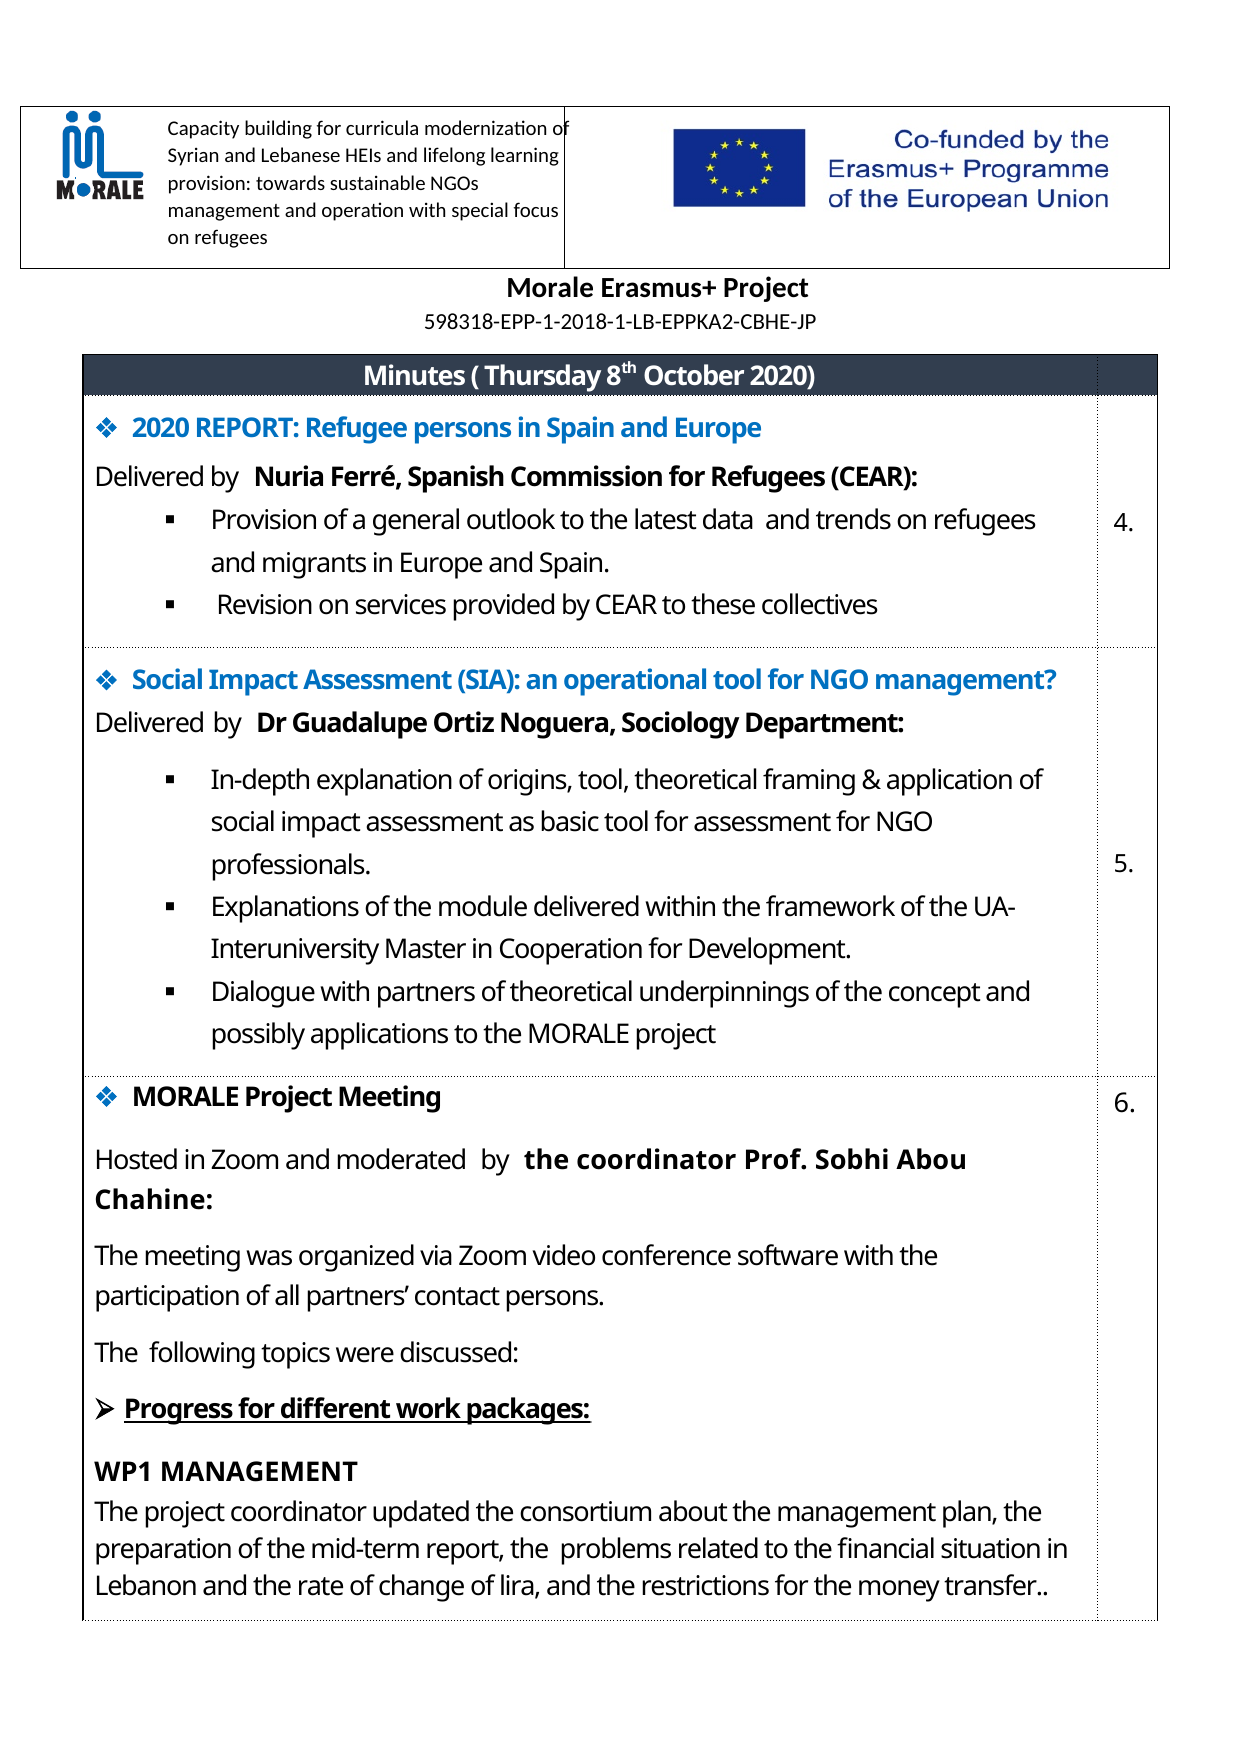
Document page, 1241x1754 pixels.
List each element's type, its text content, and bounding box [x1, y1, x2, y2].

table_cell Social Impact Assessment (SIA): an operational tool for NGO management? Delivered by Dr Guadalupe Ortiz Noguera, Sociology Department: In-depth explanation of origins, tool, theoretical framing & application of social impact assessment as basic tool for assessment for NGO professionals. Explanations of the module delivered within the framework of the UA-Interuniversity Master in Cooperation for Development. Dialogue with partners of theoretical underpinnings of the concept and possibly applications to the MORALE project [84, 647, 1097, 1076]
table_cell [1097, 395, 1157, 647]
picture [646, 107, 1129, 227]
table_header Minutes ( Thursday 8th October 2020) [84, 355, 1097, 395]
table_cell 2020 REPORT: Refugee persons in Spain and Europe Delivered by Nuria Ferré, Spanish Commission for Refugees (CEAR): Provision of a general outlook to the latest data and trends on refugees and migrants in Europe and Spain. Revision on services provided by CEAR to these collectives [84, 395, 1097, 647]
picture [32, 107, 153, 206]
table_cell [1097, 647, 1157, 1076]
table_cell [1097, 1076, 1157, 1620]
table_header [1097, 355, 1157, 395]
